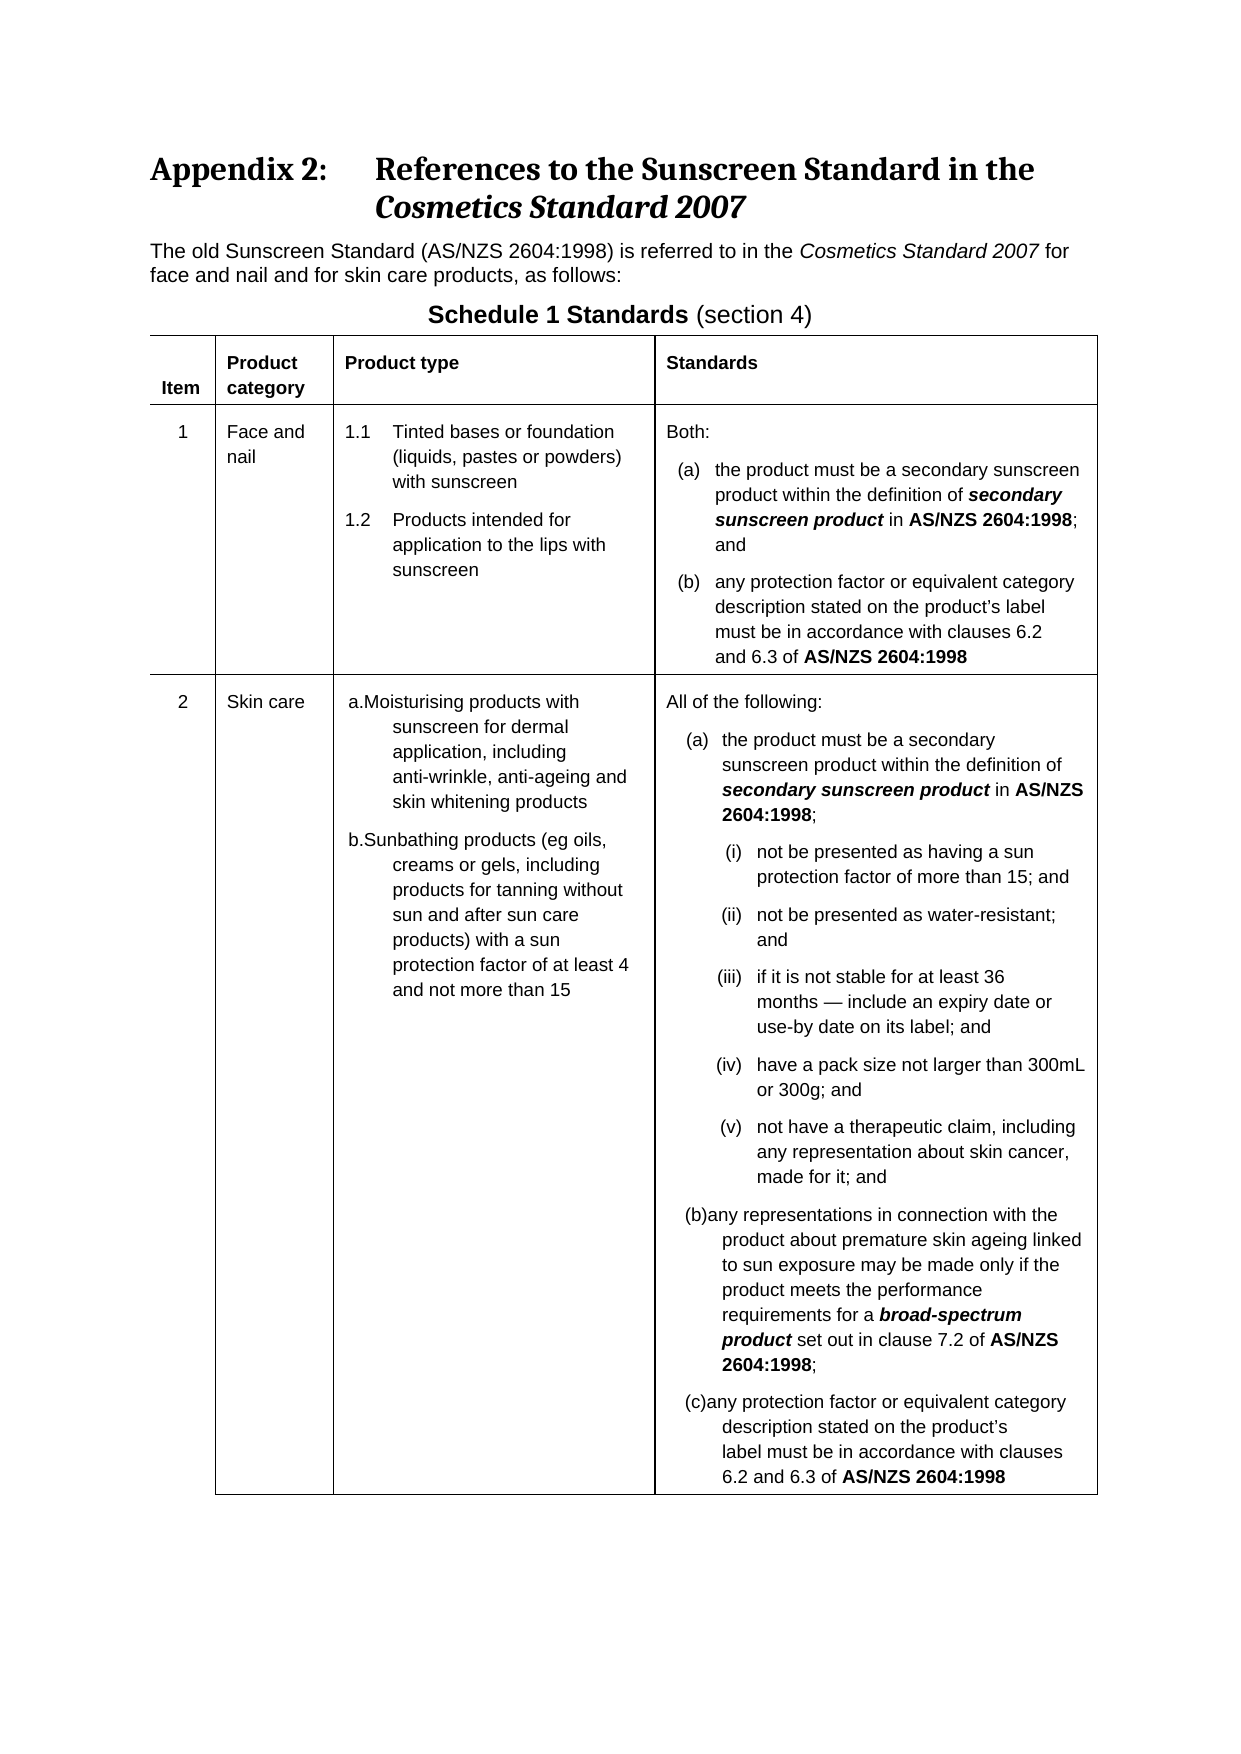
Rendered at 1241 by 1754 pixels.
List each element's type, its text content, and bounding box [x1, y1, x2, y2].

table_header Standards [656, 336, 1097, 404]
table_cell 2 [150, 675, 215, 1494]
table_cell Both: the product must be a secondary sunscreen product within the definition of secondary sunscreen product in AS/NZS 2604:1998; and any protection factor or equivalent category description stated on the product’s label must be in accordance with clauses 6.2 and 6.3 of AS/NZS 2604:1998 [656, 405, 1097, 674]
table_cell Tinted bases or foundation (liquids, pastes or powders) with sunscreen 1.2 Products intended for application to the lips with sunscreen [334, 405, 654, 674]
table_header Product category [216, 336, 333, 404]
table_header Product type [334, 336, 654, 404]
text Schedule 1 Standards (section 4) [150, 299, 1090, 328]
text The old Sunscreen Standard (AS/NZS 2604:1998) is referred to in the Cosmetics Standard 2007 for face and nail and for skin care products, as follows: [150, 239, 1090, 287]
table_cell All of the following: (a) the product must be a secondary sunscreen product within the definition of secondary sunscreen product in AS/NZS 2604:1998; (i) not be presented as having a sun protection factor of more than 15; and (ii) not be presented as water-resistant; and (iii) if it is not stable for at least 36 months — include an expiry date or use-by date on its label; and (iv) have a pack size not larger than 300mL or 300g; and (v) not have a therapeutic claim, including any representation about skin cancer, made for it; and (b) any representations in connection with the product about premature skin ageing linked to sun exposure may be made only if the product meets the performance requirements for a broad-spectrum product set out in clause 7.2 of AS/NZS 2604:1998; (c) any protection factor or equivalent category description stated on the product’s label must be in accordance with clauses 6.2 and 6.3 of AS/NZS 2604:1998 [656, 675, 1097, 1494]
text Appendix 2: References to the Sunscreen Standard in the Cosmetics Standard 2007 [150, 150, 1090, 227]
table_cell Face and nail [216, 405, 333, 674]
table_cell 1 [150, 405, 215, 674]
table_header Item [150, 336, 215, 404]
table_cell Moisturising products with sunscreen for dermal application, including anti-wrinkle, anti-ageing and skin whitening products Sunbathing products (eg oils, creams or gels, including products for tanning without sun and after sun care products) with a sun protection factor of at least 4 and not more than 15 [334, 675, 654, 1494]
table_cell Skin care [216, 675, 333, 1494]
